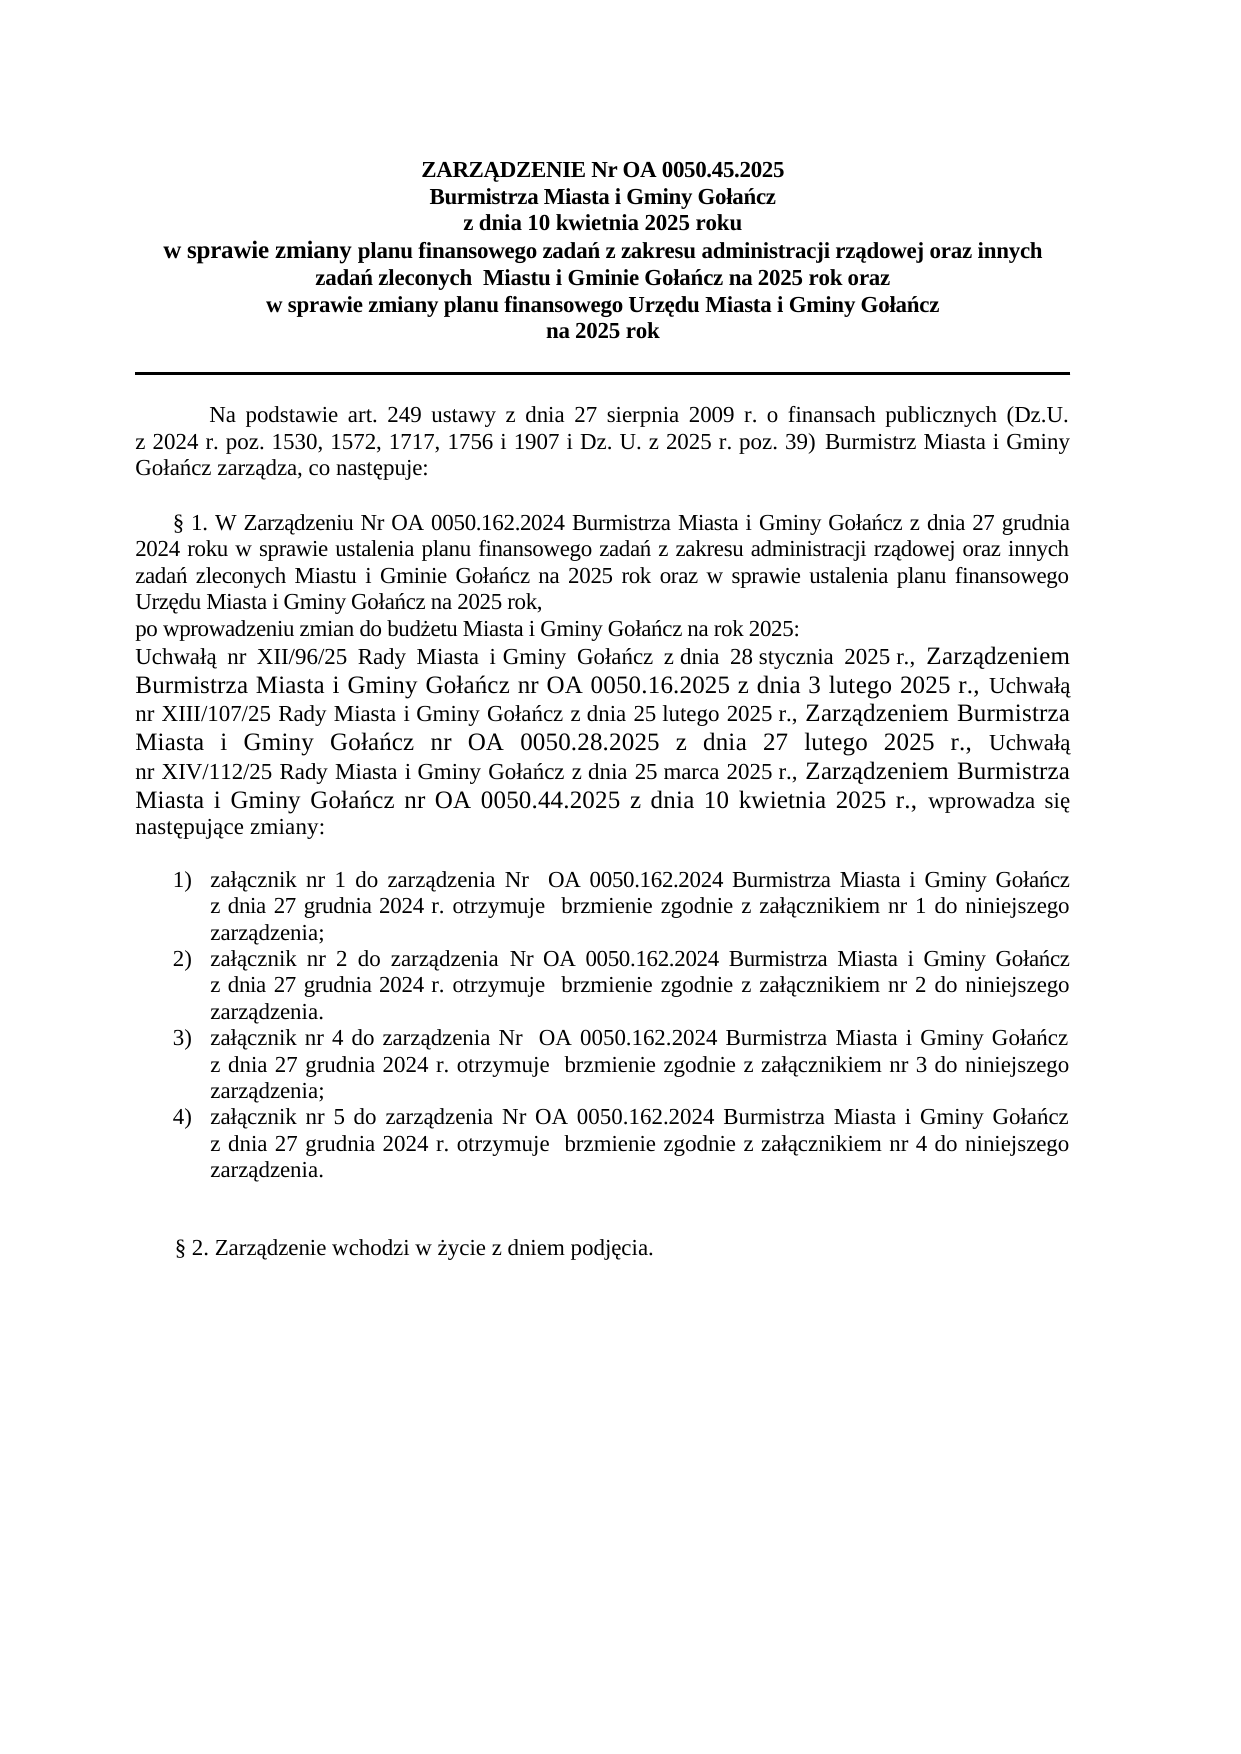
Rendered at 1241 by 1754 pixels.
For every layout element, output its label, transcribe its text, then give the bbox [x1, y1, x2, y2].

list załącznik nr 2 do zarządzenia Nr OA 0050.162.2024 Burmistrza Miasta i Gminy Gołańcz z dnia 27 grudnia 2024 r. otrzymuje brzmienie zgodnie z załącznikiem nr 2 do niniejszego zarządzenia. [173, 945, 1070, 1024]
title ZARZĄDZENIE Nr OA 0050.45.2025 [135, 158, 1070, 183]
text § 1. W Zarządzeniu Nr OA 0050.162.2024 Burmistrza Miasta i Gminy Gołańcz z dnia 27 grudnia 2024 roku w sprawie ustalenia planu finansowego zadań z zakresu administracji rządowej oraz innych zadań zleconych Miastu i Gminie Gołańcz na 2025 rok oraz w sprawie ustalenia planu finansowego Urzędu Miasta i Gminy Gołańcz na 2025 rok, [135, 509, 1070, 614]
text Burmistrza Miasta i Gminy Gołańcz [135, 183, 1070, 209]
subtitle Na podstawie art. 249 ustawy z dnia 27 sierpnia 2009 r. o finansach publicznych (Dz.U. z 2024 r. poz. 1530, 1572, 1717, 1756 i 1907 i Dz. U. z 2025 r. poz. 39) Burmistrz Miasta i Gminy Gołańcz zarządza, co następuje: [135, 401, 1070, 480]
text Uchwałą nr XII/96/25 Rady Miasta i Gminy Gołańcz z dnia 28 stycznia 2025 r., Zarządzeniem Burmistrza Miasta i Gminy Gołańcz nr OA 0050.16.2025 z dnia 3 lutego 2025 r., Uchwałą nr XIII/107/25 Rady Miasta i Gminy Gołańcz z dnia 25 lutego 2025 r., Zarządzeniem Burmistrza Miasta i Gminy Gołańcz nr OA 0050.28.2025 z dnia 27 lutego 2025 r., Uchwałą nr XIV/112/25 Rady Miasta i Gminy Gołańcz z dnia 25 marca 2025 r., Zarządzeniem Burmistrza Miasta i Gminy Gołańcz nr OA 0050.44.2025 z dnia 10 kwietnia 2025 r., wprowadza się następujące zmiany: [135, 641, 1070, 840]
text po wprowadzeniu zmian do budżetu Miasta i Gminy Gołańcz na rok 2025: [135, 614, 1070, 641]
text w sprawie zmiany planu finansowego Urzędu Miasta i Gminy Gołańcz [135, 291, 1070, 317]
text na 2025 rok [135, 317, 1070, 343]
text § 2. Zarządzenie wchodzi w życie z dniem podjęcia. [174, 1235, 1070, 1260]
list załącznik nr 4 do zarządzenia Nr OA 0050.162.2024 Burmistrza Miasta i Gminy Gołańcz z dnia 27 grudnia 2024 r. otrzymuje brzmienie zgodnie z załącznikiem nr 3 do niniejszego zarządzenia; [173, 1024, 1070, 1103]
list załącznik nr 1 do zarządzenia Nr OA 0050.162.2024 Burmistrza Miasta i Gminy Gołańcz z dnia 27 grudnia 2024 r. otrzymuje brzmienie zgodnie z załącznikiem nr 1 do niniejszego zarządzenia; [173, 866, 1070, 945]
list załącznik nr 5 do zarządzenia Nr OA 0050.162.2024 Burmistrza Miasta i Gminy Gołańcz z dnia 27 grudnia 2024 r. otrzymuje brzmienie zgodnie z załącznikiem nr 4 do niniejszego zarządzenia. [173, 1103, 1070, 1182]
text z dnia 10 kwietnia 2025 roku [135, 209, 1070, 236]
text w sprawie zmiany planu finansowego zadań z zakresu administracji rządowej oraz innych zadań zleconych Miastu i Gminie Gołańcz na 2025 rok oraz [135, 236, 1070, 291]
